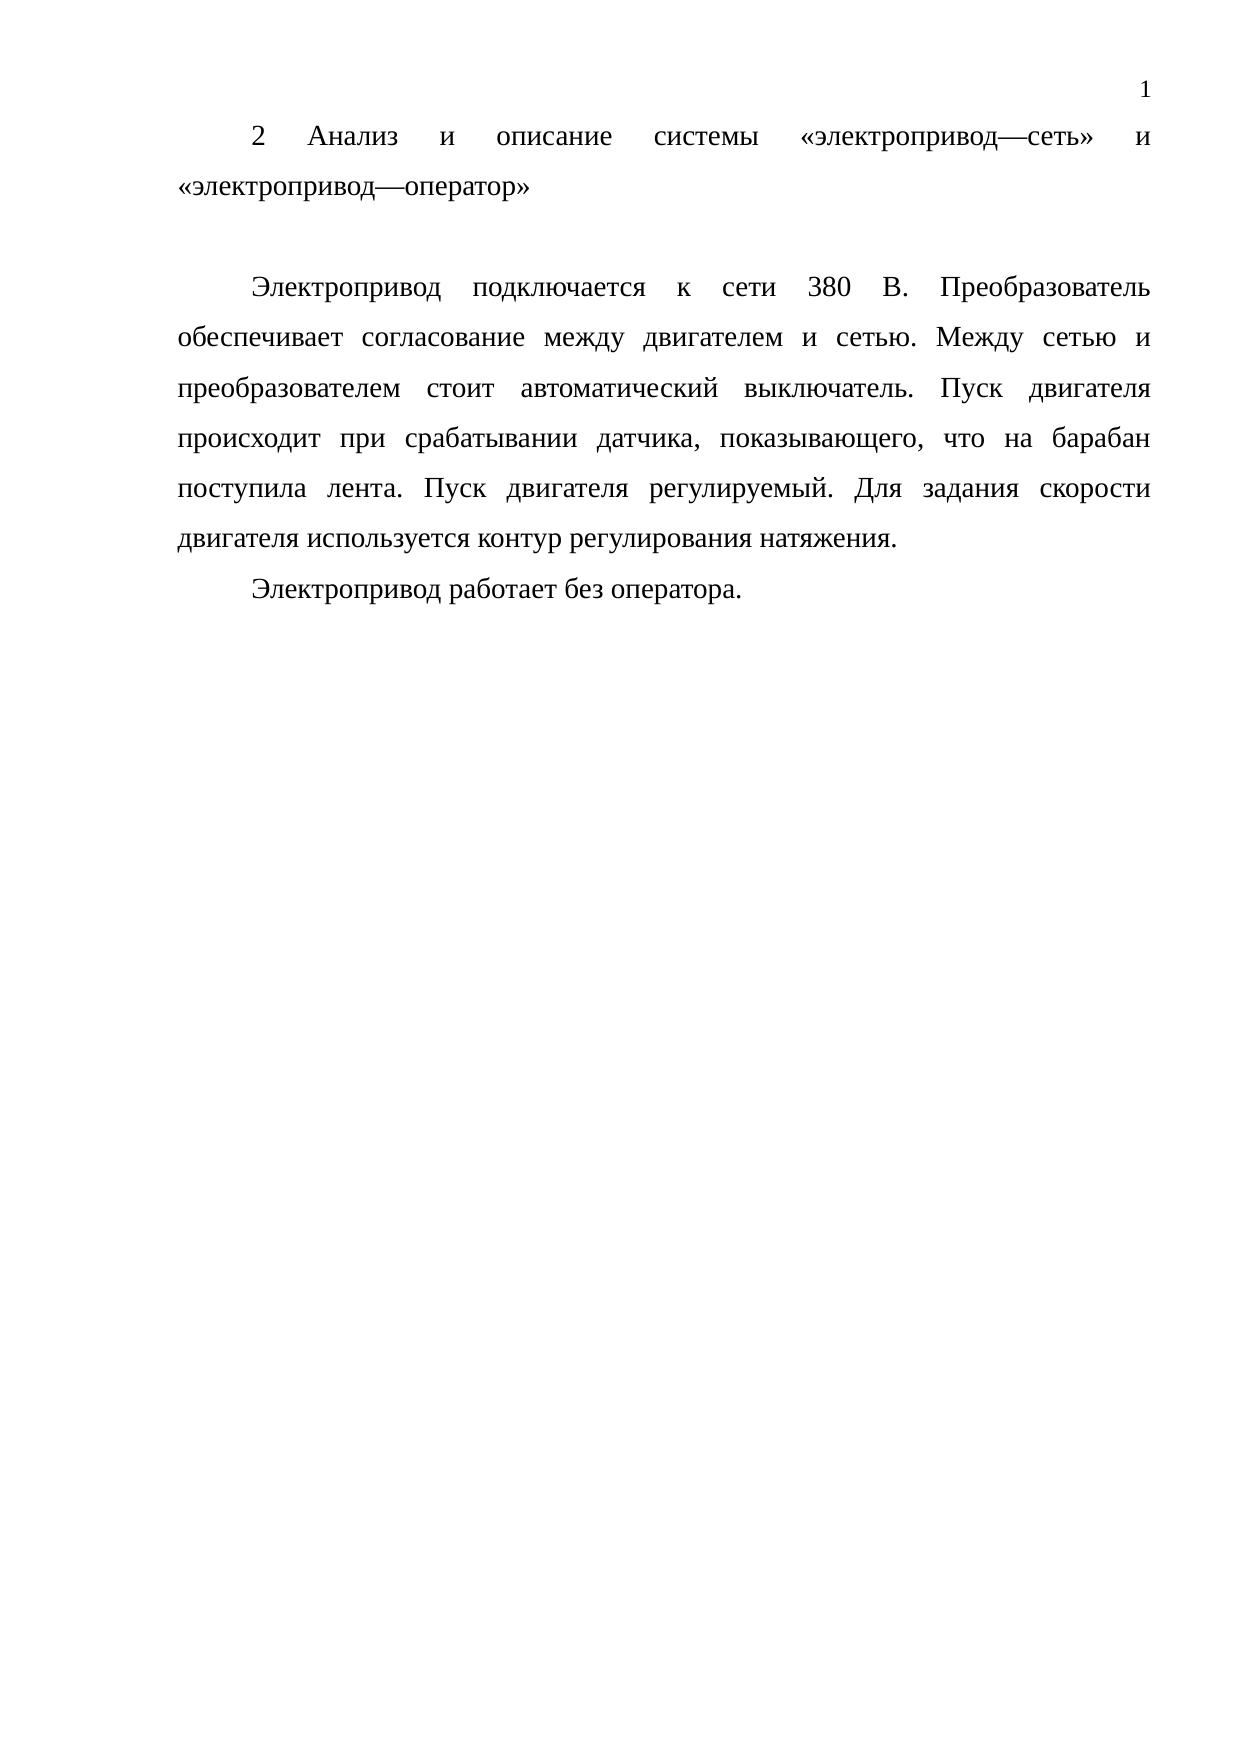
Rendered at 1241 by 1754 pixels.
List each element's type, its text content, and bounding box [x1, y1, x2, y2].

text Электропривод работает без оператора. [177, 571, 1152, 604]
text 2 Анализ и описание системы «электропривод—сеть» и «электропривод—оператор» [177, 118, 1152, 202]
text Электропривод подключается к сети 380 В. Преобразователь обеспечивает согласование между двигателем и сетью. Между сетью и преобразователем стоит автоматический выключатель. Пуск двигателя происходит при срабатывании датчика, показывающего, что на барабан поступила лента. Пуск двигателя регулируемый. Для задания скорости двигателя используется контур регулирования натяжения. [177, 269, 1152, 554]
